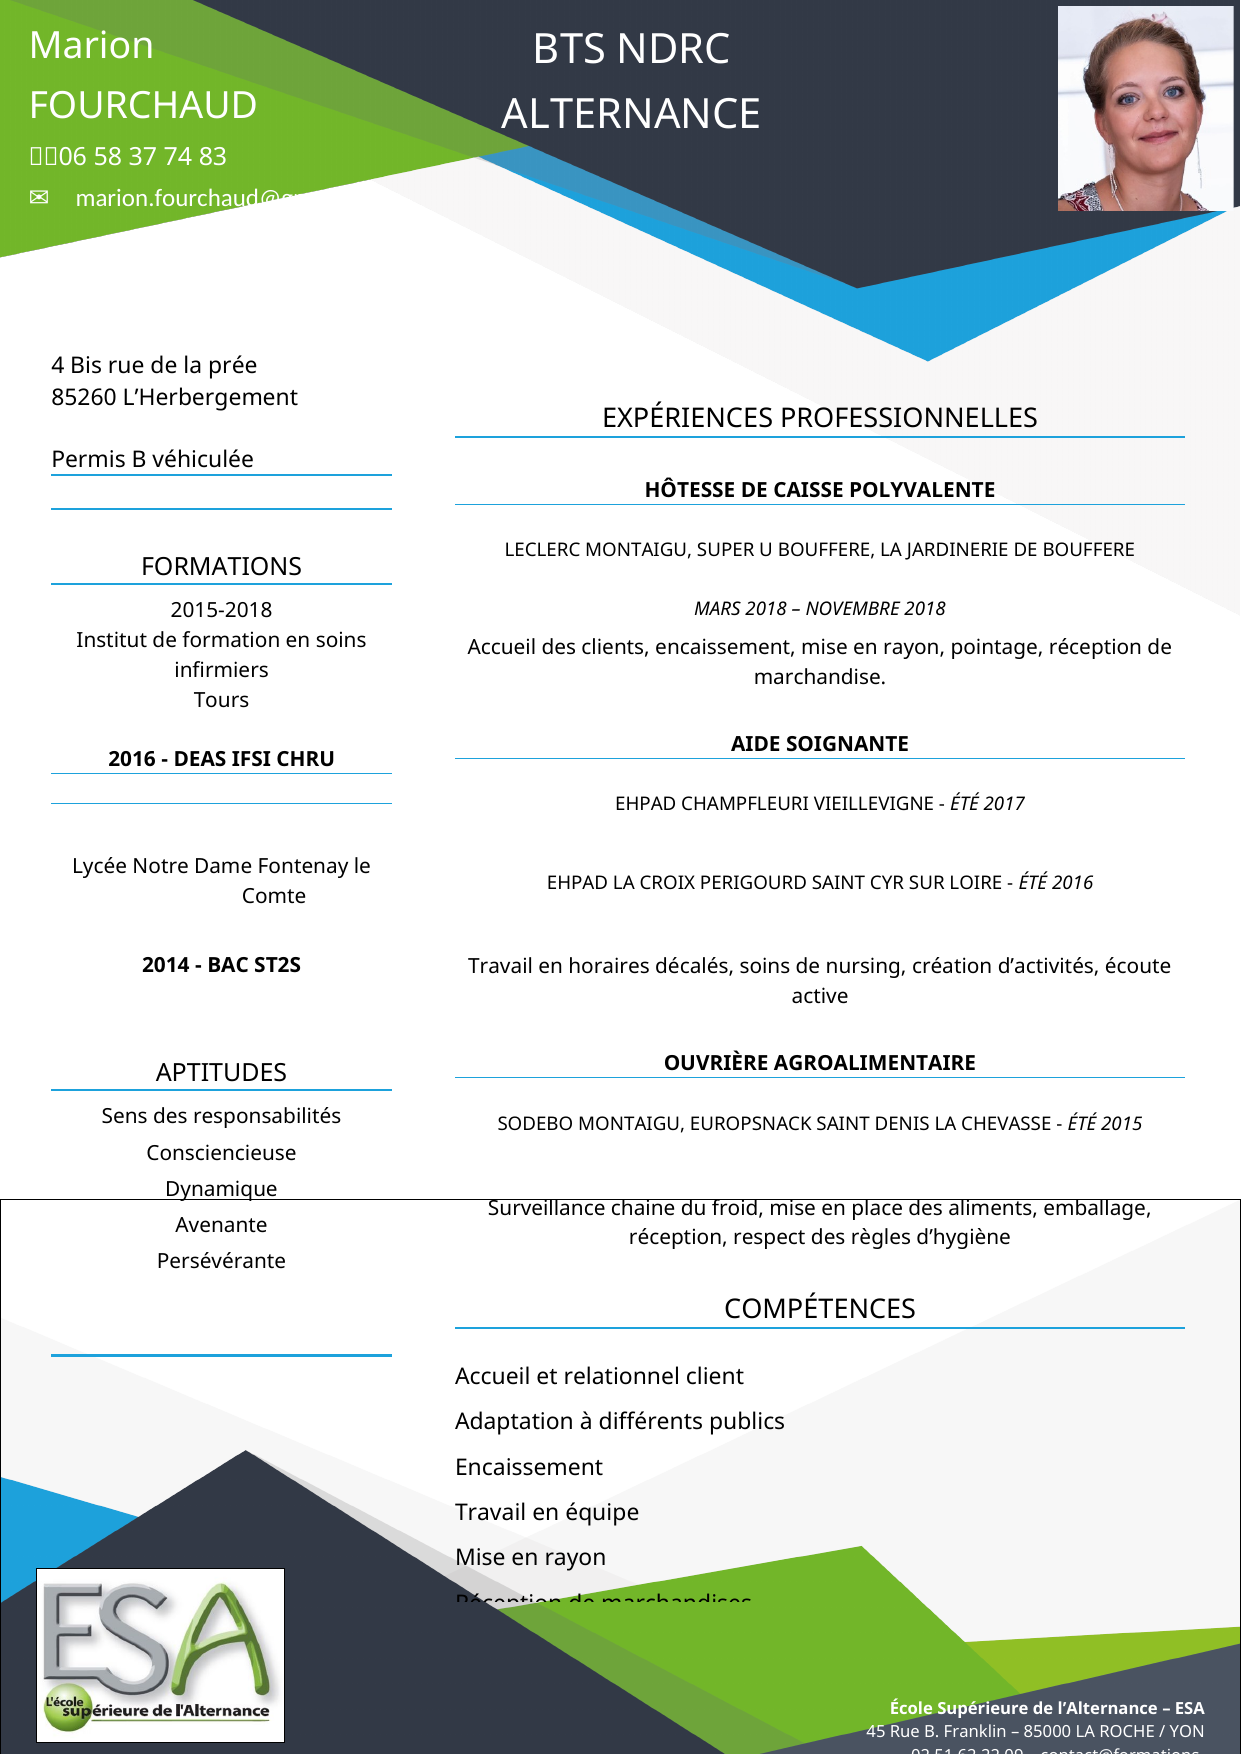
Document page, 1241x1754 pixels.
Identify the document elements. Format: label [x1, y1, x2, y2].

picture [0, 0, 1240, 668]
picture [1, 1200, 1240, 1754]
